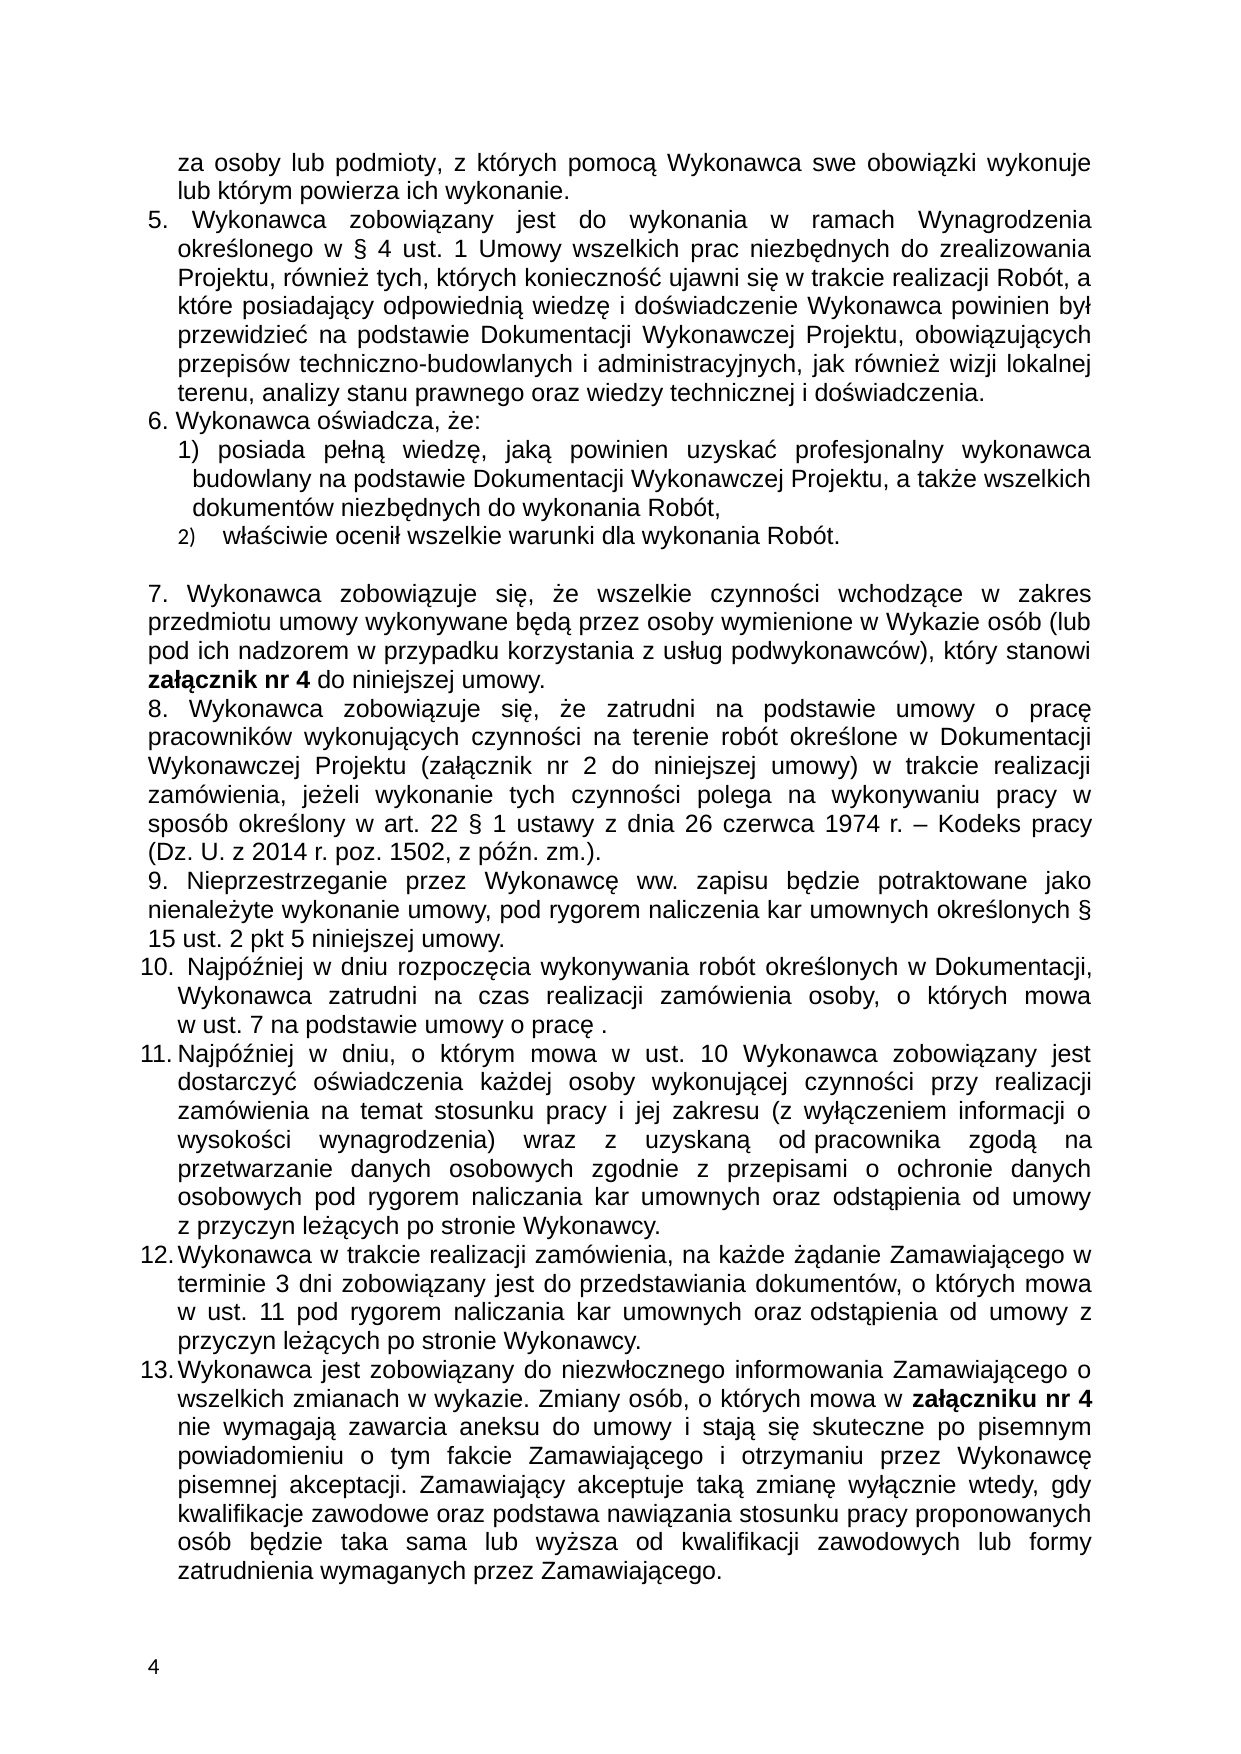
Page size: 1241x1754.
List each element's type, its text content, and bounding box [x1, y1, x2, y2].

list Najpóźniej w dniu, o którym mowa w ust. 10 Wykonawca zobowiązany jest dostarczyć oświadczenia każdej osoby wykonującej czynności przy realizacji zamówienia na temat stosunku pracy i jej zakresu (z wyłączeniem informacji o wysokości wynagrodzenia) wraz z uzyskaną od pracownika zgodą na przetwarzanie danych osobowych zgodnie z przepisami o ochronie danych osobowych pod rygorem naliczania kar umownych oraz odstąpienia od umowy z przyczyn leżących po stronie Wykonawcy. [140, 1038, 1093, 1240]
list Wykonawca w trakcie realizacji zamówienia, na każde żądanie Zamawiającego w terminie 3 dni zobowiązany jest do przedstawiania dokumentów, o których mowa w ust. 11 pod rygorem naliczania kar umownych oraz odstąpienia od umowy z przyczyn leżących po stronie Wykonawcy. [140, 1240, 1093, 1355]
list Wykonawca jest zobowiązany do niezwłocznego informowania Zamawiającego o wszelkich zmianach w wykazie. Zmiany osób, o których mowa w załączniku nr 4 nie wymagają zawarcia aneksu do umowy i stają się skuteczne po pisemnym powiadomieniu o tym fakcie Zamawiającego i otrzymaniu przez Wykonawcę pisemnej akceptacji. Zamawiający akceptuje taką zmianę wyłącznie wtedy, gdy kwalifikacje zawodowe oraz podstawa nawiązania stosunku pracy proponowanych osób będzie taka sama lub wyższa od kwalifikacji zawodowych lub formy zatrudnienia wymaganych przez Zamawiającego. [140, 1355, 1093, 1585]
text 6. Wykonawca oświadcza, że: [148, 406, 1093, 435]
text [148, 148, 1093, 205]
list właściwie ocenił wszelkie warunki dla wykonania Robót. [177, 521, 1093, 551]
text 8. Wykonawca zobowiązuje się, że zatrudni na podstawie umowy o pracę pracowników wykonujących czynności na terenie robót określone w Dokumentacji Wykonawczej Projektu (załącznik nr 2 do niniejszej umowy) w trakcie realizacji zamówienia, jeżeli wykonanie tych czynności polega na wykonywaniu pracy w sposób określony w art. 22 § 1 ustawy z dnia 26 czerwca 1974 r. – Kodeks pracy (Dz. U. z 2014 r. poz. 1502, z późn. zm.). [148, 693, 1093, 866]
text 1) posiada pełną wiedzę, jaką powinien uzyskać profesjonalny wykonawca budowlany na podstawie Dokumentacji Wykonawczej Projektu, a także wszelkich dokumentów niezbędnych do wykonania Robót, [177, 435, 1093, 521]
text 5. Wykonawca zobowiązany jest do wykonania w ramach Wynagrodzenia określonego w § 4 ust. 1 Umowy wszelkich prac niezbędnych do zrealizowania Projektu, również tych, których konieczność ujawni się w trakcie realizacji Robót, a które posiadający odpowiednią wiedzę i doświadczenie Wykonawca powinien był przewidzieć na podstawie Dokumentacji Wykonawczej Projektu, obowiązujących przepisów techniczno-budowlanych i administracyjnych, jak również wizji lokalnej terenu, analizy stanu prawnego oraz wiedzy technicznej i doświadczenia. [148, 205, 1093, 406]
text 7. Wykonawca zobowiązuje się, że wszelkie czynności wchodzące w zakres przedmiotu umowy wykonywane będą przez osoby wymienione w Wykazie osób (lub pod ich nadzorem w przypadku korzystania z usług podwykonawców), który stanowi załącznik nr 4 do niniejszej umowy. [148, 578, 1093, 693]
text 9. Nieprzestrzeganie przez Wykonawcę ww. zapisu będzie potraktowane jako nienależyte wykonanie umowy, pod rygorem naliczenia kar umownych określonych § 15 ust. 2 pkt 5 niniejszej umowy. [148, 866, 1093, 952]
list Najpóźniej w dniu rozpoczęcia wykonywania robót określonych w Dokumentacji, Wykonawca zatrudni na czas realizacji zamówienia osoby, o których mowa w ust. 7 na podstawie umowy o pracę . [140, 952, 1093, 1038]
